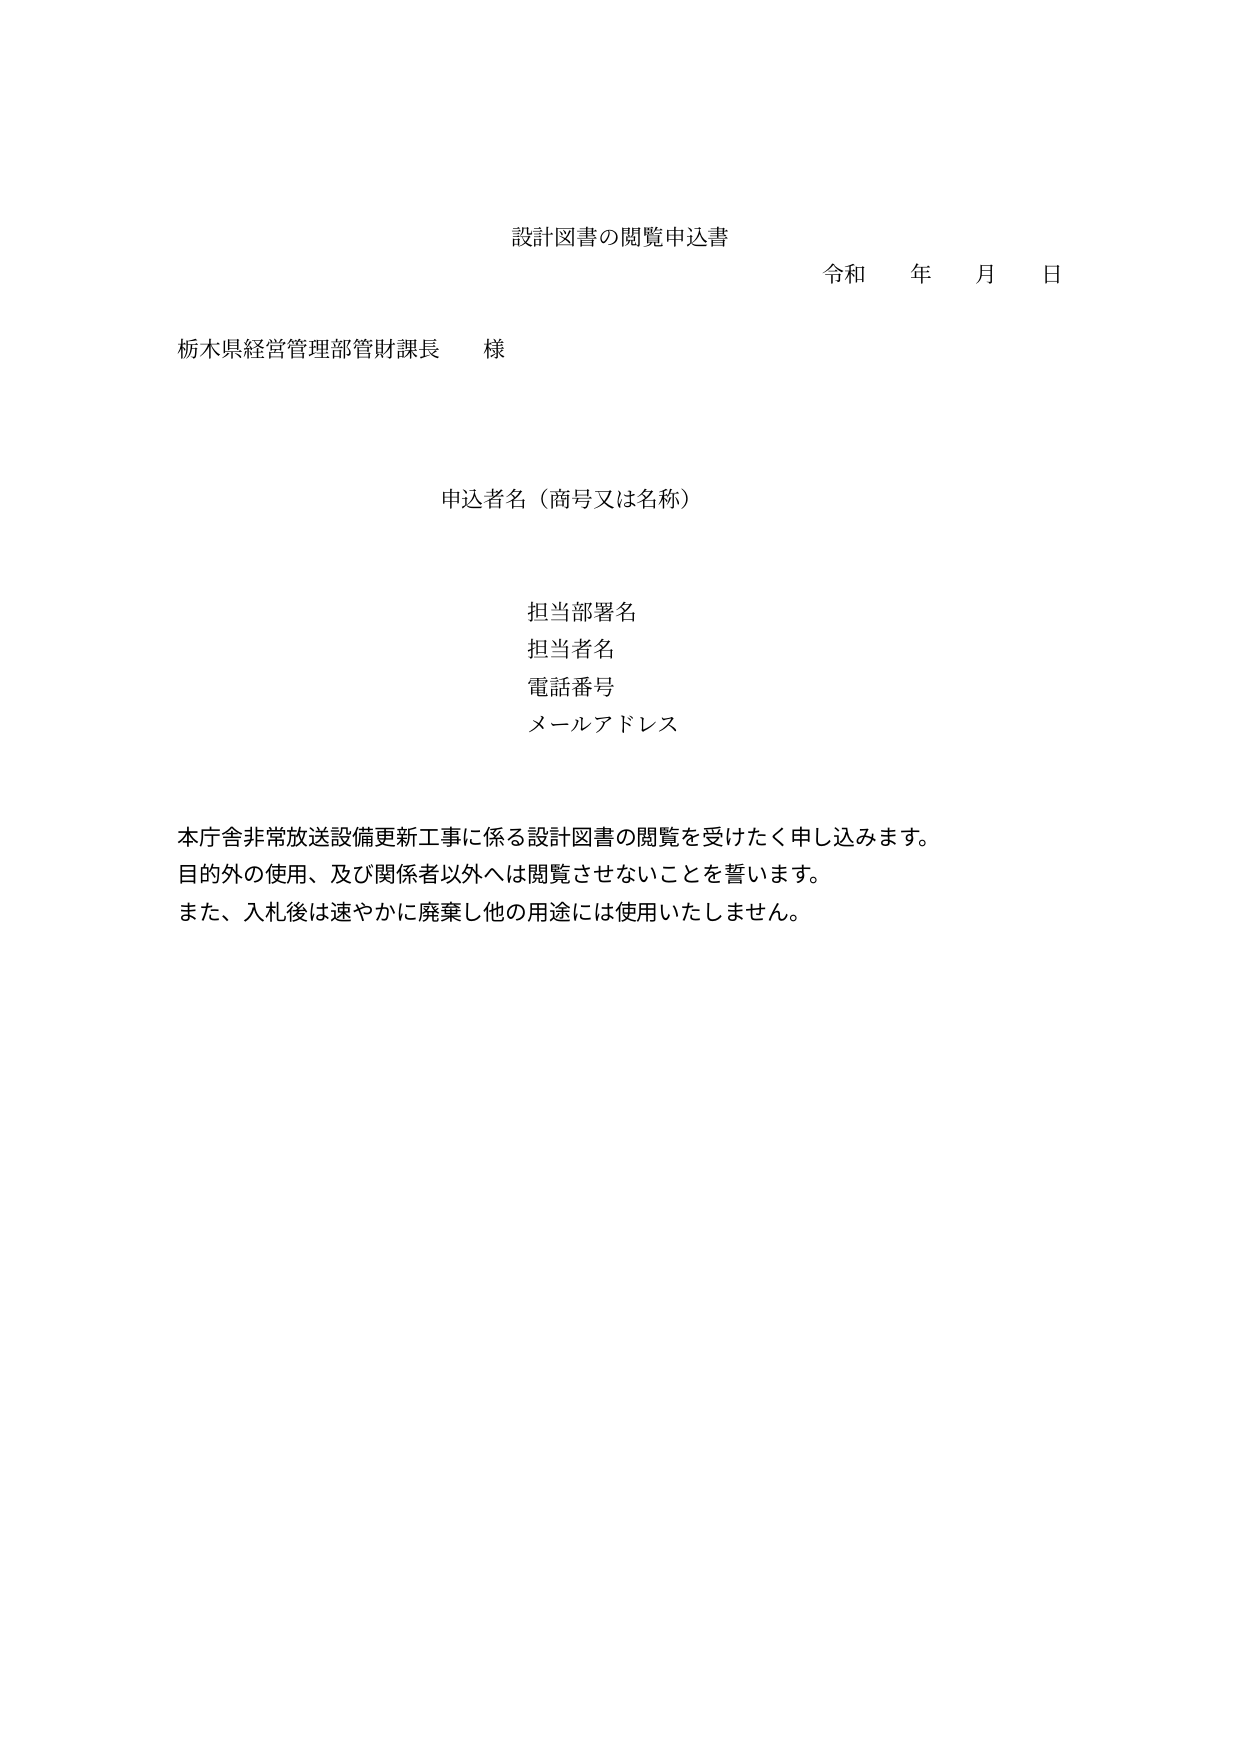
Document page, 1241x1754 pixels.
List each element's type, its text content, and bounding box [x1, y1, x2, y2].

text 栃木県経営管理部管財課長 様 [177, 329, 1063, 367]
text 設計図書の閲覧申込書 [177, 217, 1063, 254]
text メールアドレス [177, 704, 1063, 742]
text 担当部署名 [177, 592, 1063, 629]
text 令和 年 月 日 [177, 254, 1063, 292]
text 本庁舎非常放送設備更新工事に係る設計図書の閲覧を受けたく申し込みます。 [177, 817, 1063, 854]
text また、入札後は速やかに廃棄し他の用途には使用いたしません。 [177, 892, 1063, 929]
text 申込者名（商号又は名称） [177, 479, 1063, 517]
text 目的外の使用、及び関係者以外へは閲覧させないことを誓います。 [177, 854, 1063, 892]
text 担当者名 [177, 629, 1063, 667]
text 電話番号 [177, 667, 1063, 704]
